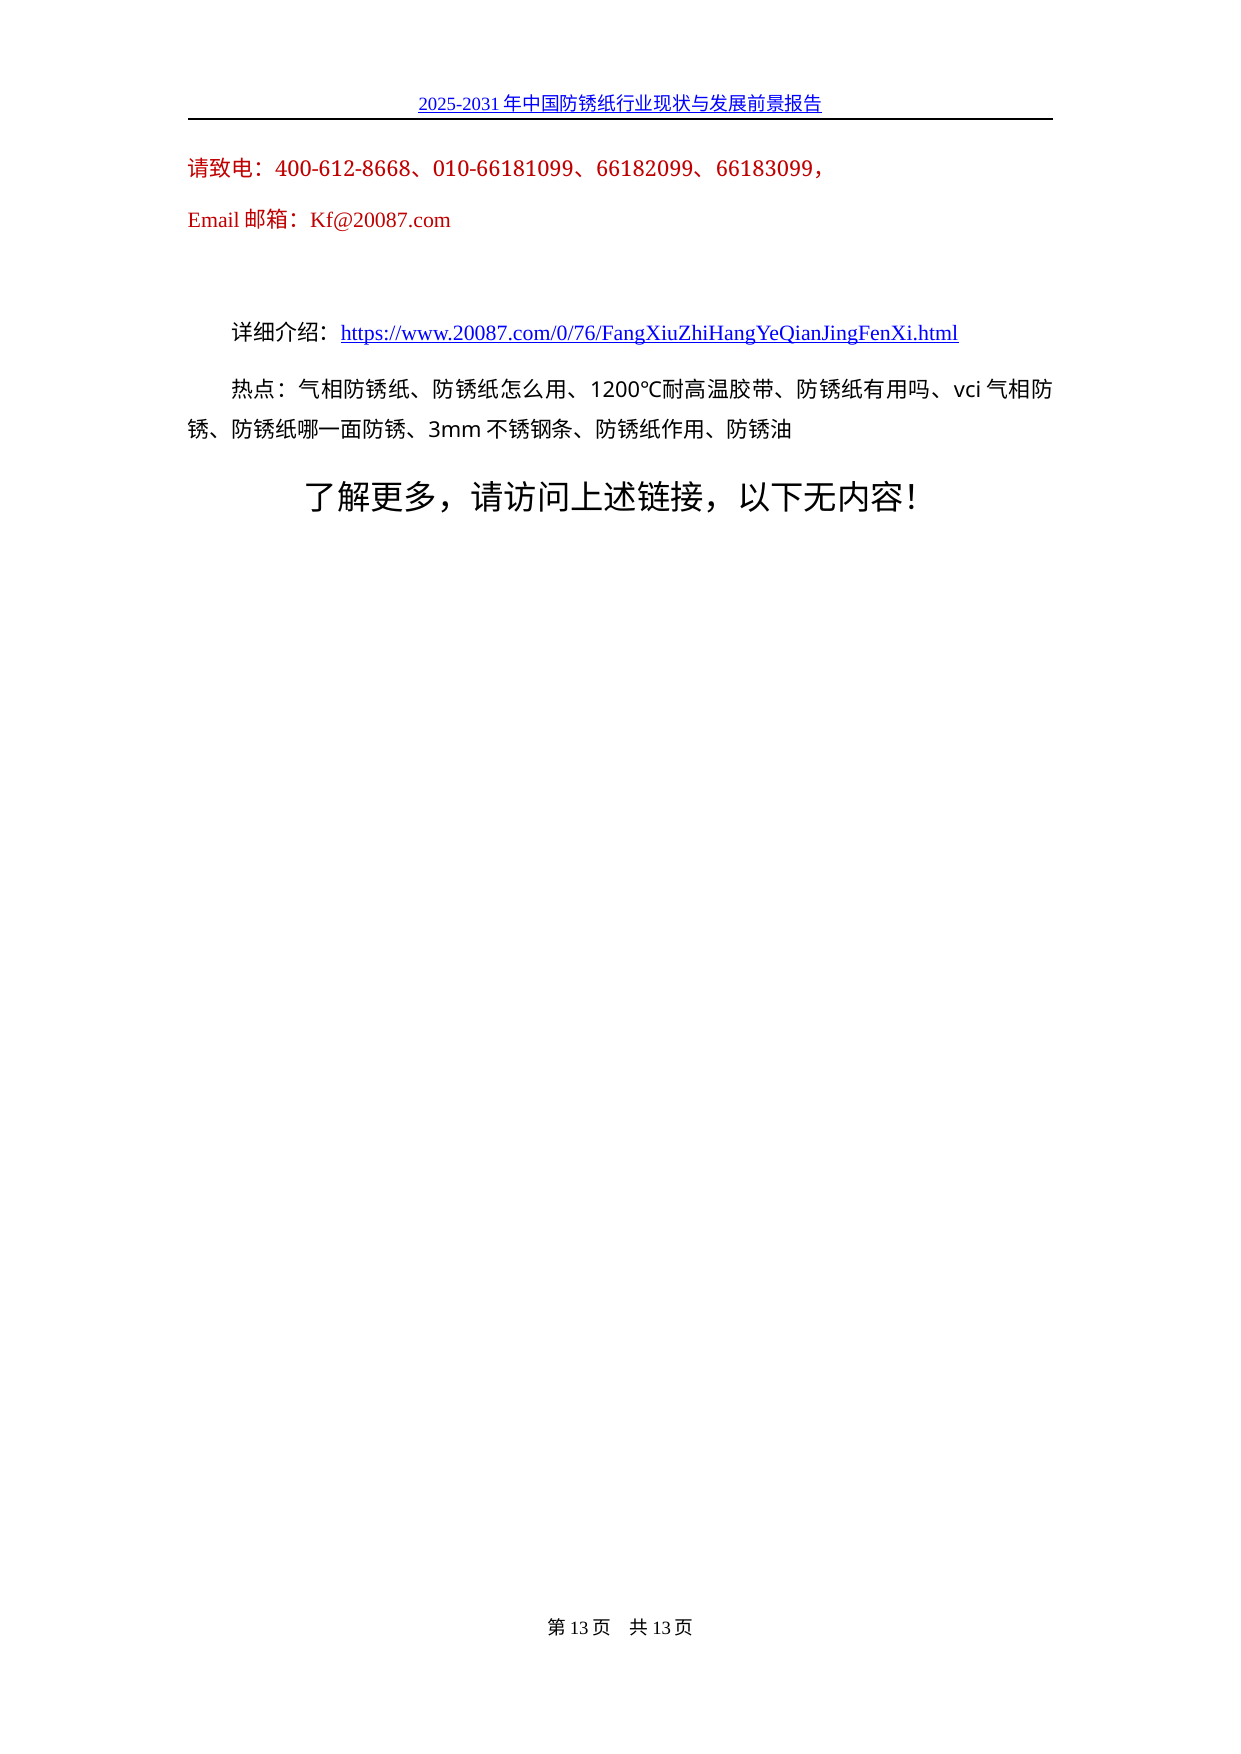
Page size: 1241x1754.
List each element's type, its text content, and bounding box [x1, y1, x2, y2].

title 了解更多，请访问上述链接，以下无内容！ [187, 462, 1053, 527]
text 请致电：400-612-8668、010-66181099、66182099、66183099， [187, 150, 1053, 183]
text 热点：气相防锈纸、防锈纸怎么用、1200℃耐高温胶带、防锈纸有用吗、vci气相防锈、防锈纸哪一面防锈、3mm不锈钢条、防锈纸作用、防锈油 [187, 371, 1053, 444]
text 详细介绍：https://www.20087.com/0/76/FangXiuZhiHangYeQianJingFenXi.html [187, 315, 1053, 347]
text Email邮箱：Kf@20087.com [187, 202, 1053, 234]
